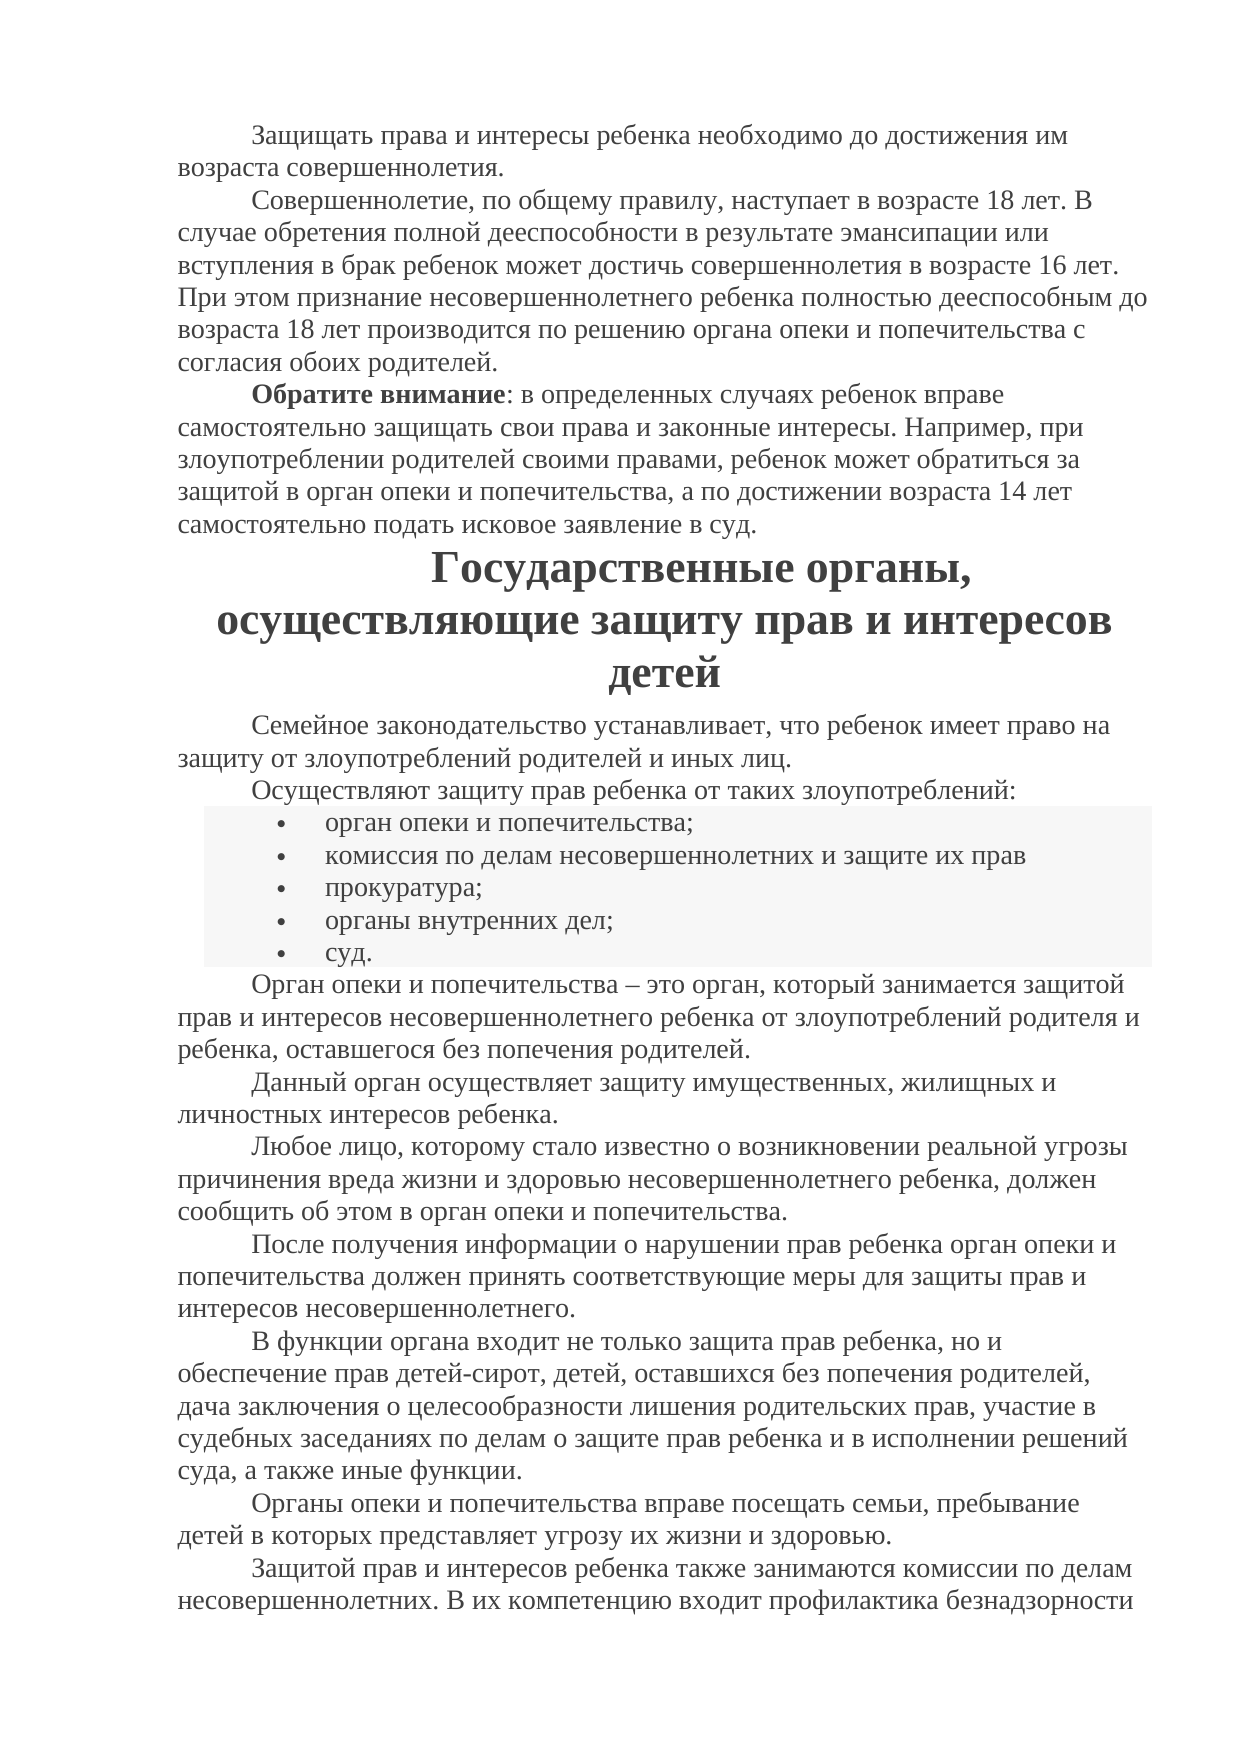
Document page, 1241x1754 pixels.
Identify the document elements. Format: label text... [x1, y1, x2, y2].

text Государственные органы, осуществляющие защиту прав и интересов детей [177, 539, 1152, 697]
text Любое лицо, которому стало известно о возникновении реальной угрозы причинения вреда жизни и здоровью несовершеннолетнего ребенка, должен сообщить об этом в орган опеки и попечительства. [177, 1129, 1152, 1227]
text Семейное законодательство устанавливает, что ребенок имеет право на защиту от злоупотреблений родителей и иных лиц. [177, 708, 1152, 773]
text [177, 1551, 1152, 1615]
list органы внутренних дел; [204, 903, 1152, 935]
text После получения информации о нарушении прав ребенка орган опеки и попечительства должен принять соответствующие меры для защиты прав и интересов несовершеннолетнего. [177, 1227, 1152, 1324]
list прокуратура; [204, 870, 1152, 903]
text Защищать права и интересы ребенка необходимо до достижения им возраста совершеннолетия. [177, 118, 1152, 183]
text Органы опеки и попечительства вправе посещать семьи, пребывание детей в которых представляет угрозу их жизни и здоровью. [177, 1486, 1152, 1551]
text Данный орган осуществляет защиту имущественных, жилищных и личностных интересов ребенка. [177, 1065, 1152, 1129]
list комиссия по делам несовершеннолетних и защите их прав [204, 838, 1152, 870]
text Обратите внимание: в определенных случаях ребенок вправе самостоятельно защищать свои права и законные интересы. Например, при злоупотреблении родителей своими правами, ребенок может обратиться за защитой в орган опеки и попечительства, а по достижении возраста 14 лет самостоятельно подать исковое заявление в суд. [177, 377, 1152, 539]
list орган опеки и попечительства; [204, 806, 1152, 838]
text Орган опеки и попечительства – это орган, который занимается защитой прав и интересов несовершеннолетнего ребенка от злоупотреблений родителя и ребенка, оставшегося без попечения родителей. [177, 967, 1152, 1065]
text Осуществляют защиту прав ребенка от таких злоупотреблений: [177, 773, 1152, 806]
text Совершеннолетие, по общему правилу, наступает в возрасте 18 лет. В случае обретения полной дееспособности в результате эмансипации или вступления в брак ребенок может достичь совершеннолетия в возрасте 16 лет. При этом признание несовершеннолетнего ребенка полностью дееспособным до возраста 18 лет производится по решению органа опеки и попечительства с согласия обоих родителей. [177, 183, 1152, 377]
text В функции органа входит не только защита прав ребенка, но и обеспечение прав детей-сирот, детей, оставшихся без попечения родителей, дача заключения о целесообразности лишения родительских прав, участие в судебных заседаниях по делам о защите прав ребенка и в исполнении решений суда, а также иные функции. [177, 1324, 1152, 1486]
list суд. [204, 935, 1152, 967]
